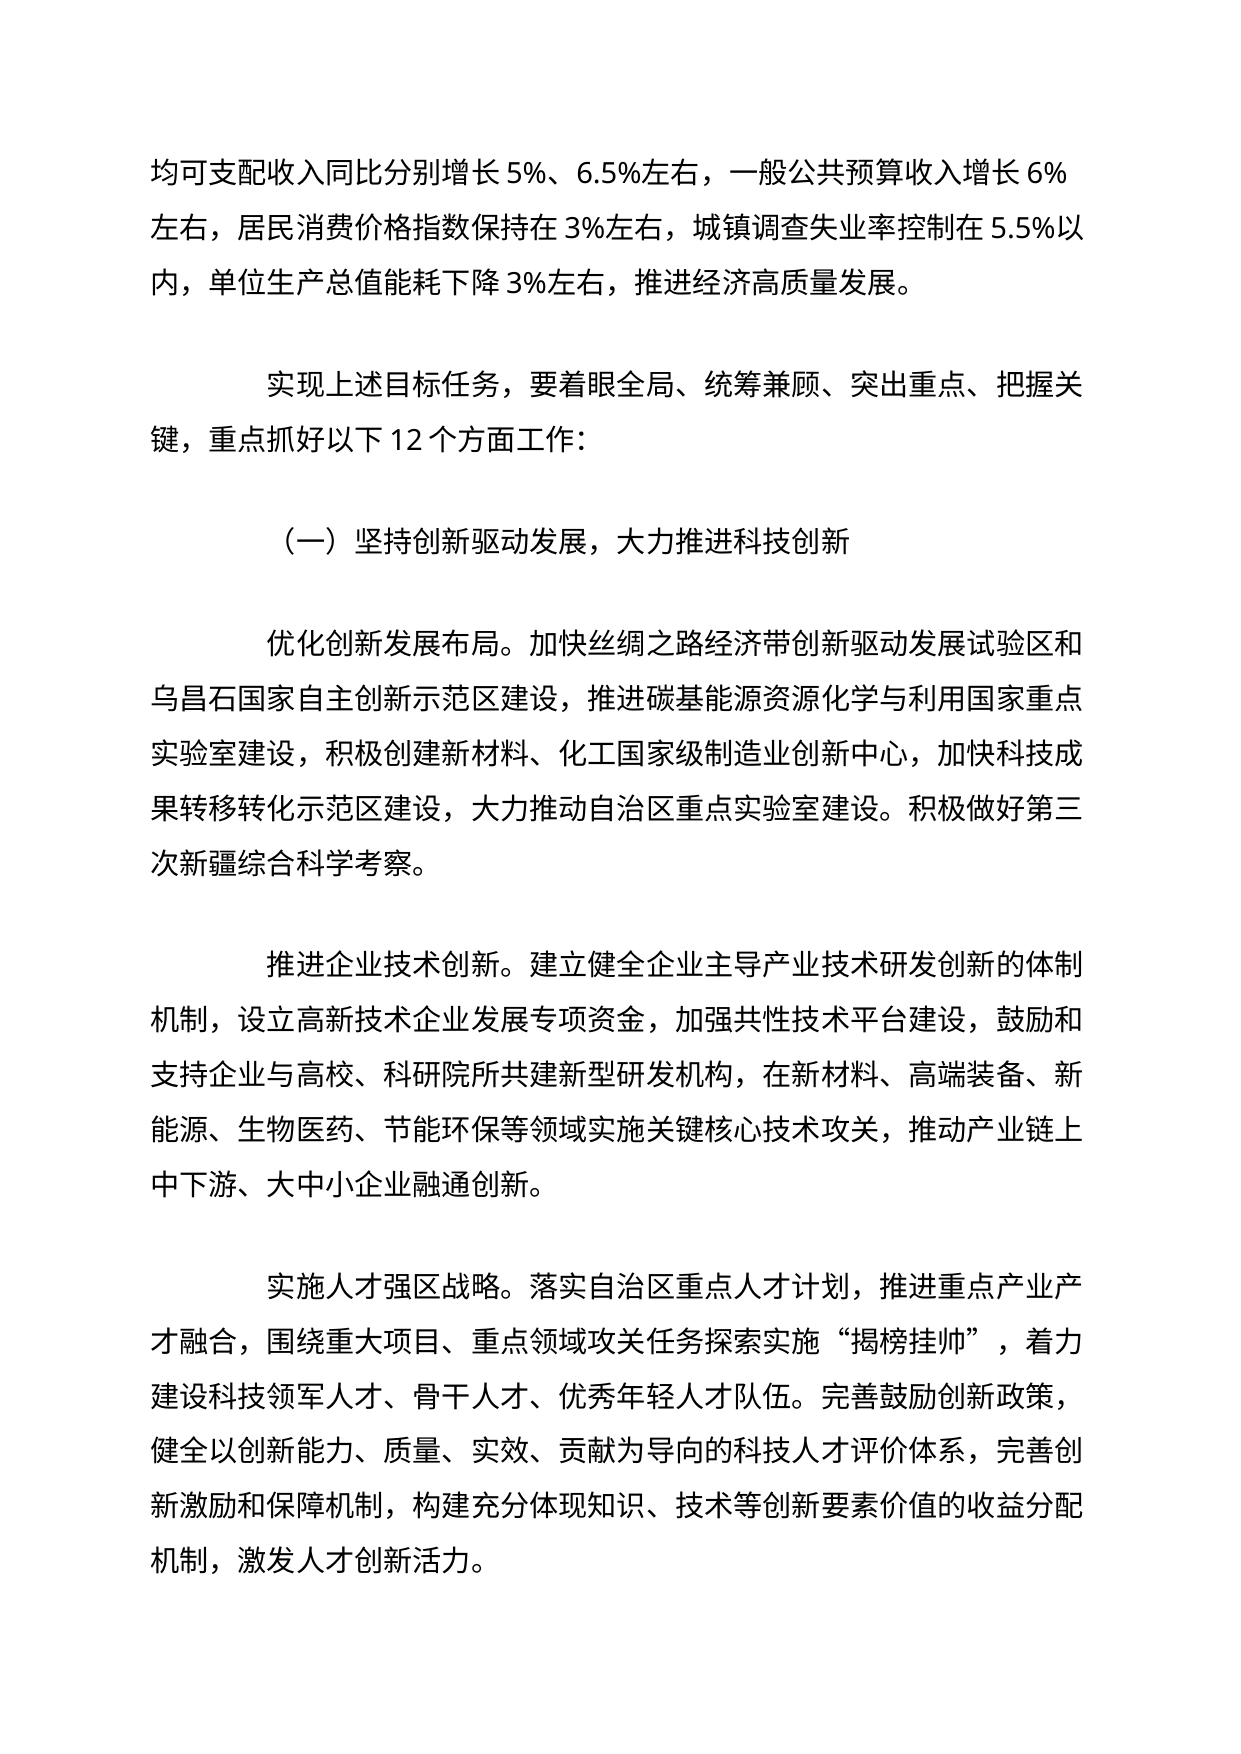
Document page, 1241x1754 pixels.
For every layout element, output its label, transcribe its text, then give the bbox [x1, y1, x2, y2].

text 实施人才强区战略。落实自治区重点人才计划，推进重点产业产才融合，围绕重大项目、重点领域攻关任务探索实施“揭榜挂帅”，着力建设科技领军人才、骨干人才、优秀年轻人才队伍。完善鼓励创新政策，健全以创新能力、质量、实效、贡献为导向的科技人才评价体系，完善创新激励和保障机制，构建充分体现知识、技术等创新要素价值的收益分配机制，激发人才创新活力。 [150, 1263, 1090, 1580]
text 优化创新发展布局。加快丝绸之路经济带创新驱动发展试验区和乌昌石国家自主创新示范区建设，推进碳基能源资源化学与利用国家重点实验室建设，积极创建新材料、化工国家级制造业创新中心，加快科技成果转移转化示范区建设，大力推动自治区重点实验室建设。积极做好第三次新疆综合科学考察。 [150, 621, 1090, 882]
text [150, 150, 1090, 302]
text 推进企业技术创新。建立健全企业主导产业技术研发创新的体制机制，设立高新技术企业发展专项资金，加强共性技术平台建设，鼓励和支持企业与高校、科研院所共建新型研发机构，在新材料、高端装备、新能源、生物医药、节能环保等领域实施关键核心技术攻关，推动产业链上中下游、大中小企业融通创新。 [150, 942, 1090, 1204]
text （一）坚持创新驱动发展，大力推进科技创新 [150, 519, 1090, 561]
text 实现上述目标任务，要着眼全局、统筹兼顾、突出重点、把握关键，重点抓好以下12个方面工作： [150, 362, 1090, 459]
